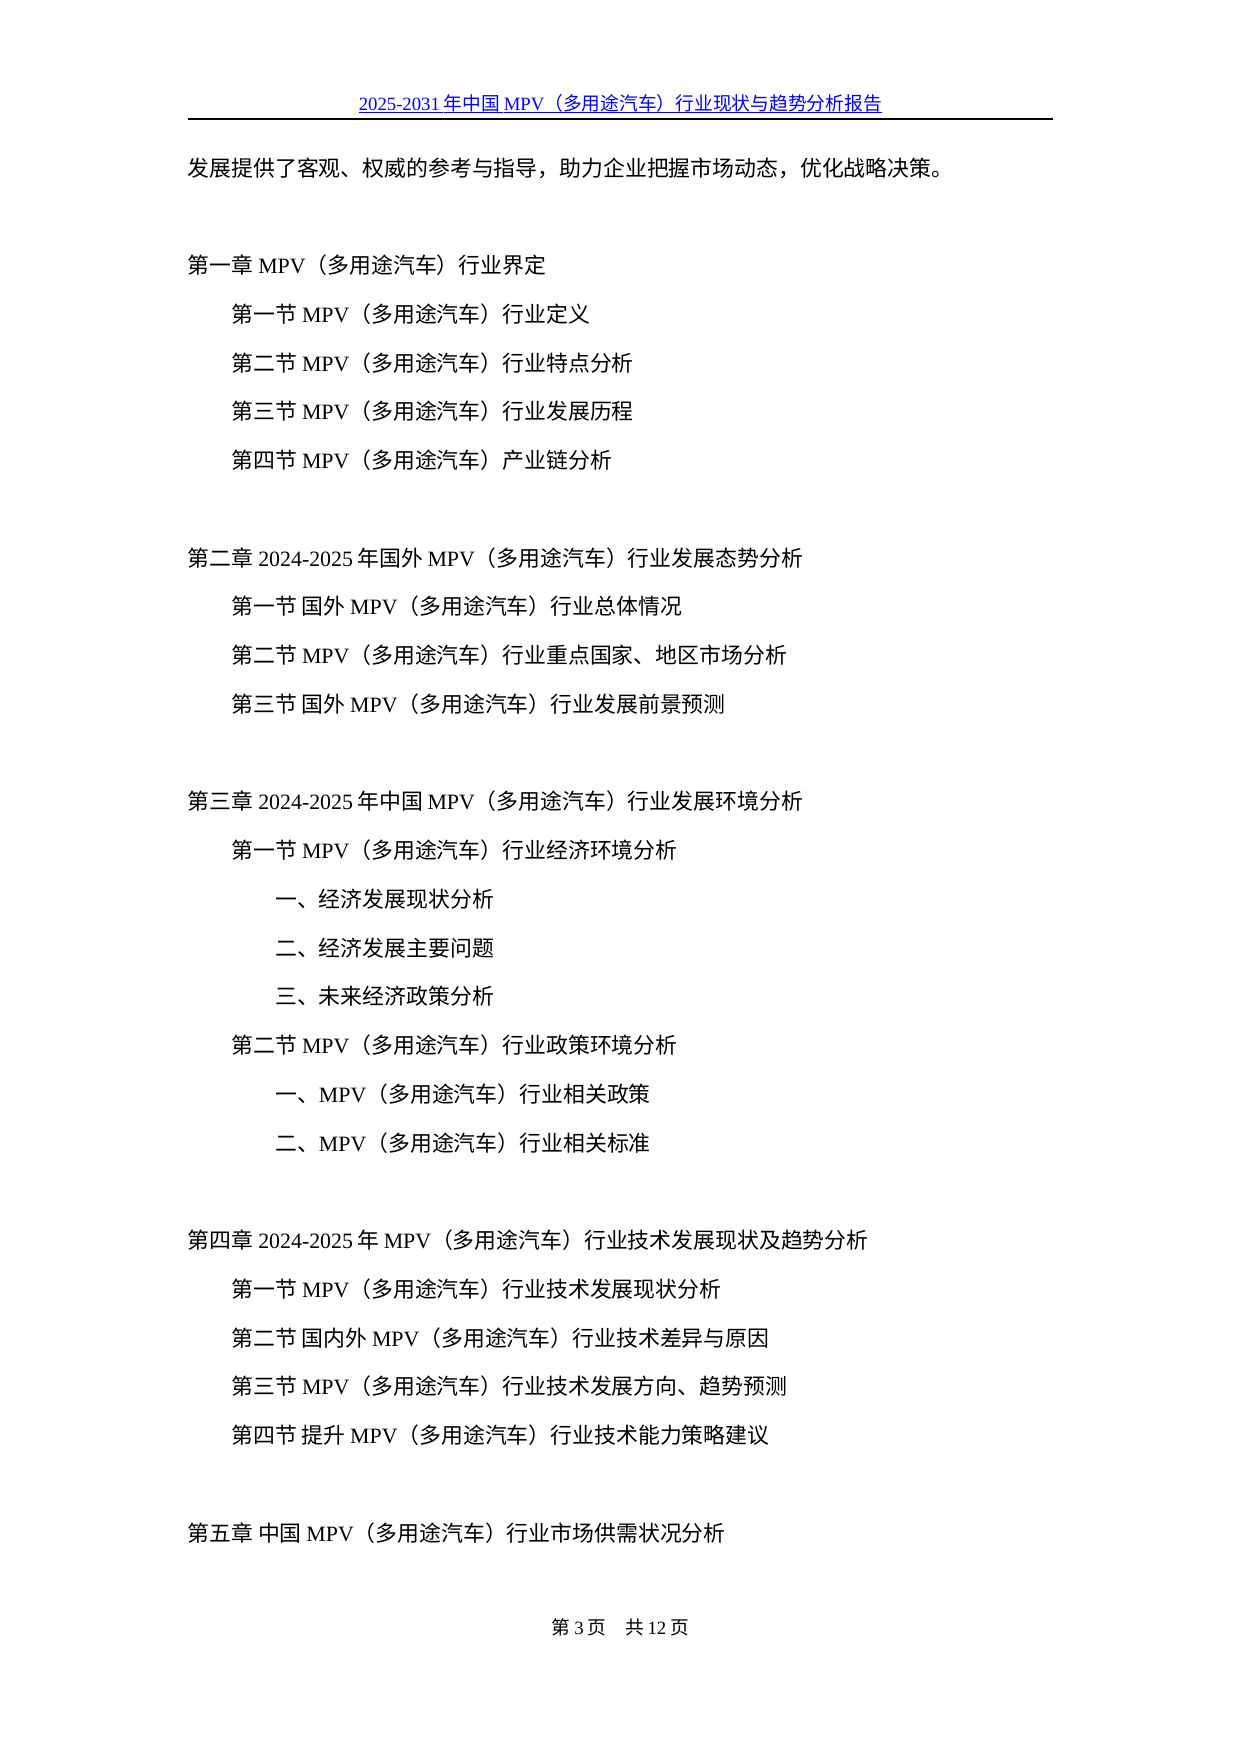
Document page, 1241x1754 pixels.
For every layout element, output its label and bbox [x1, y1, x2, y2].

text [187, 150, 1053, 1548]
